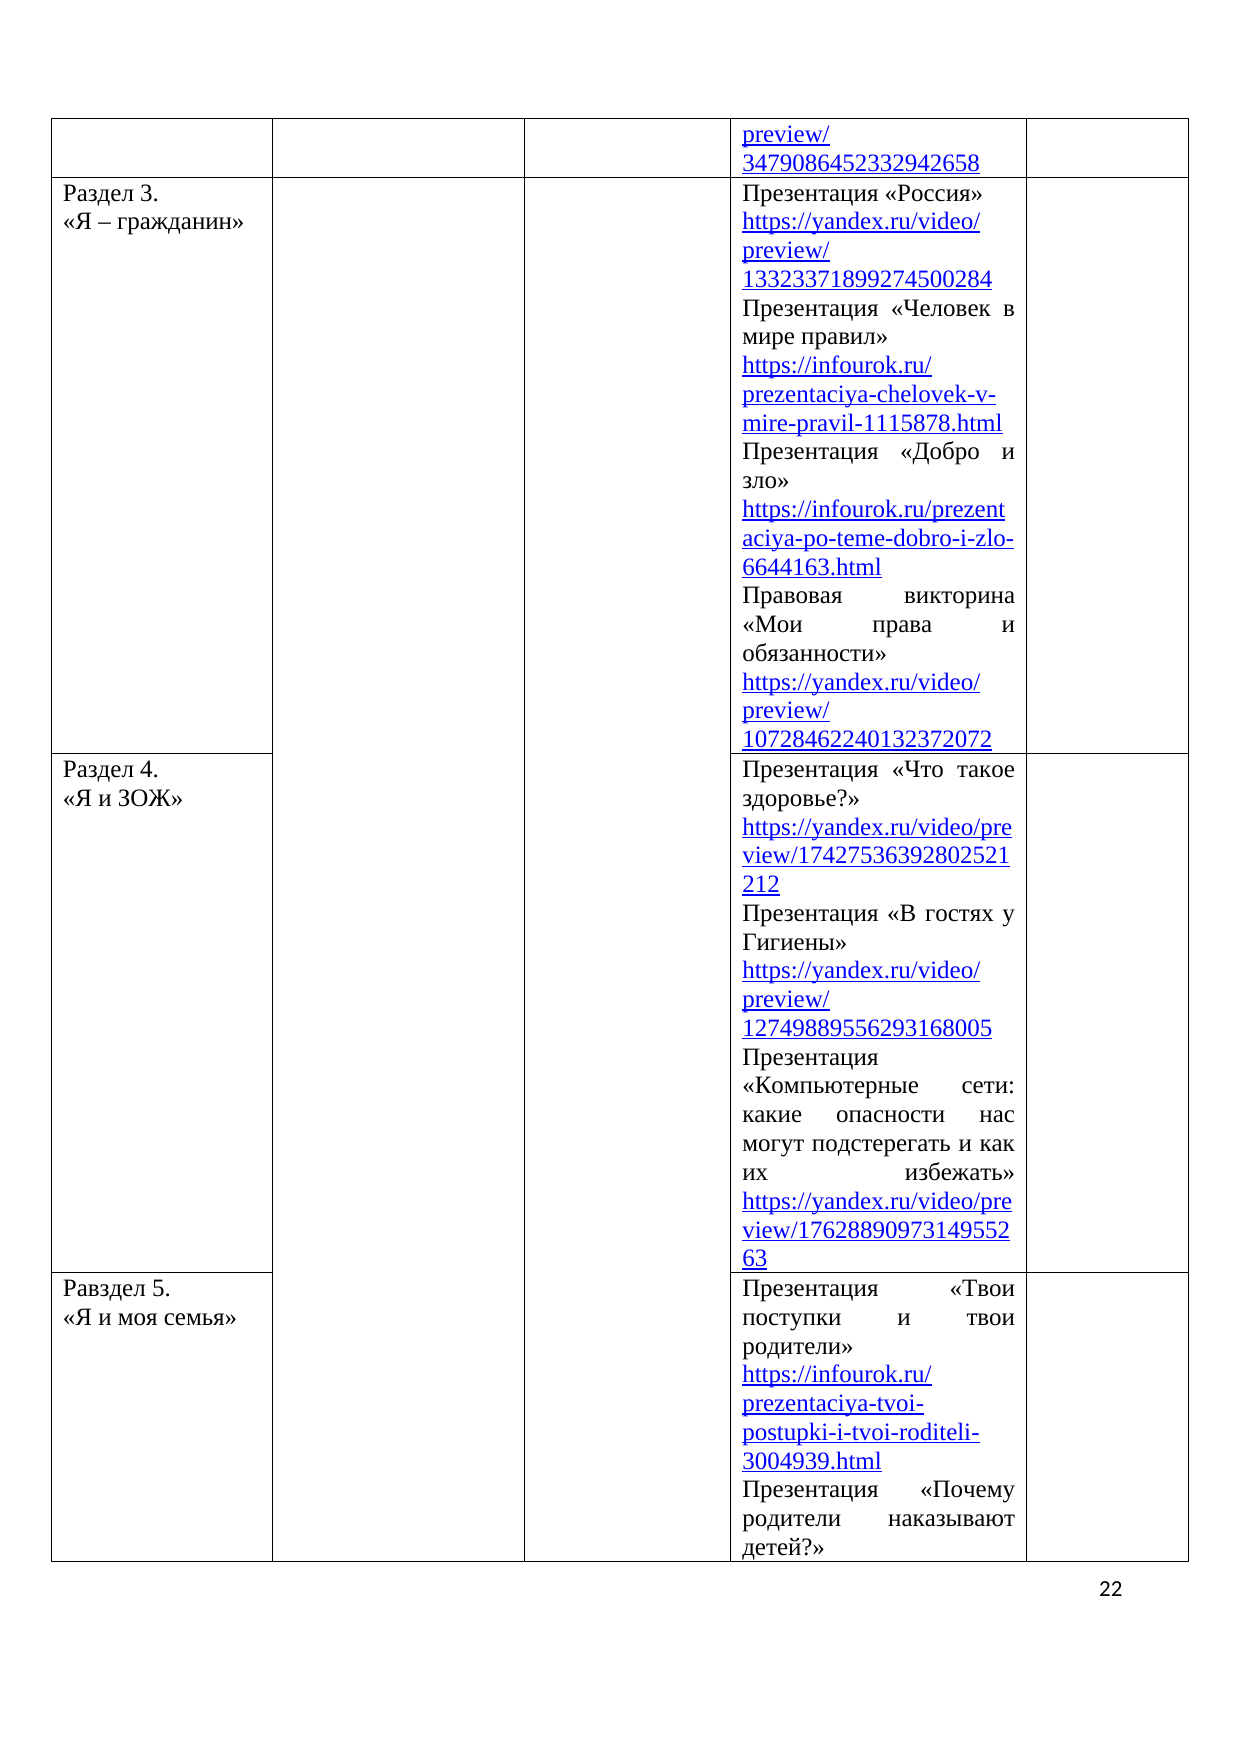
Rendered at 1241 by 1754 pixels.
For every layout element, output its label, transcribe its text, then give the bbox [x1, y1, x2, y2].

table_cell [52, 119, 272, 177]
table_cell [1027, 754, 1188, 1272]
table_cell [1027, 119, 1188, 177]
table_cell [1027, 178, 1188, 753]
table_cell [1027, 1273, 1188, 1561]
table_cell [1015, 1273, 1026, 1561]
table_cell [525, 178, 730, 1561]
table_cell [731, 119, 1026, 177]
table_cell Презентация «Россия» https://yandex.ru/video/preview/13323371899274500284 Презентация «Человек в мире правил» https://infourok.ru/prezentaciya-chelovek-v-mire-pravil-1115878.html Презентация «Добро и зло» https://infourok.ru/prezentaciya-po-teme-dobro-i-zlo-6644163.html Правовая викторина «Мои права и обязанности» https://yandex.ru/video/preview/10728462240132372072 [731, 178, 1026, 753]
table_cell Раздел 4. «Я и ЗОЖ» [52, 754, 272, 1272]
table_cell Презентация «Что такое здоровье?» https://yandex.ru/video/preview/17427536392802521212 Презентация «В гостях у Гигиены» https://yandex.ru/video/preview/12749889556293168005 Презентация «Компьютерные сети: какие опасности нас могут подстерегать и как их избежать» https://yandex.ru/video/preview/1762889097314955263 [731, 754, 1026, 1272]
table_cell Раздел 3. «Я – гражданин» [52, 178, 272, 753]
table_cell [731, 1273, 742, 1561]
table_cell [273, 178, 524, 1561]
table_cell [52, 1273, 272, 1561]
